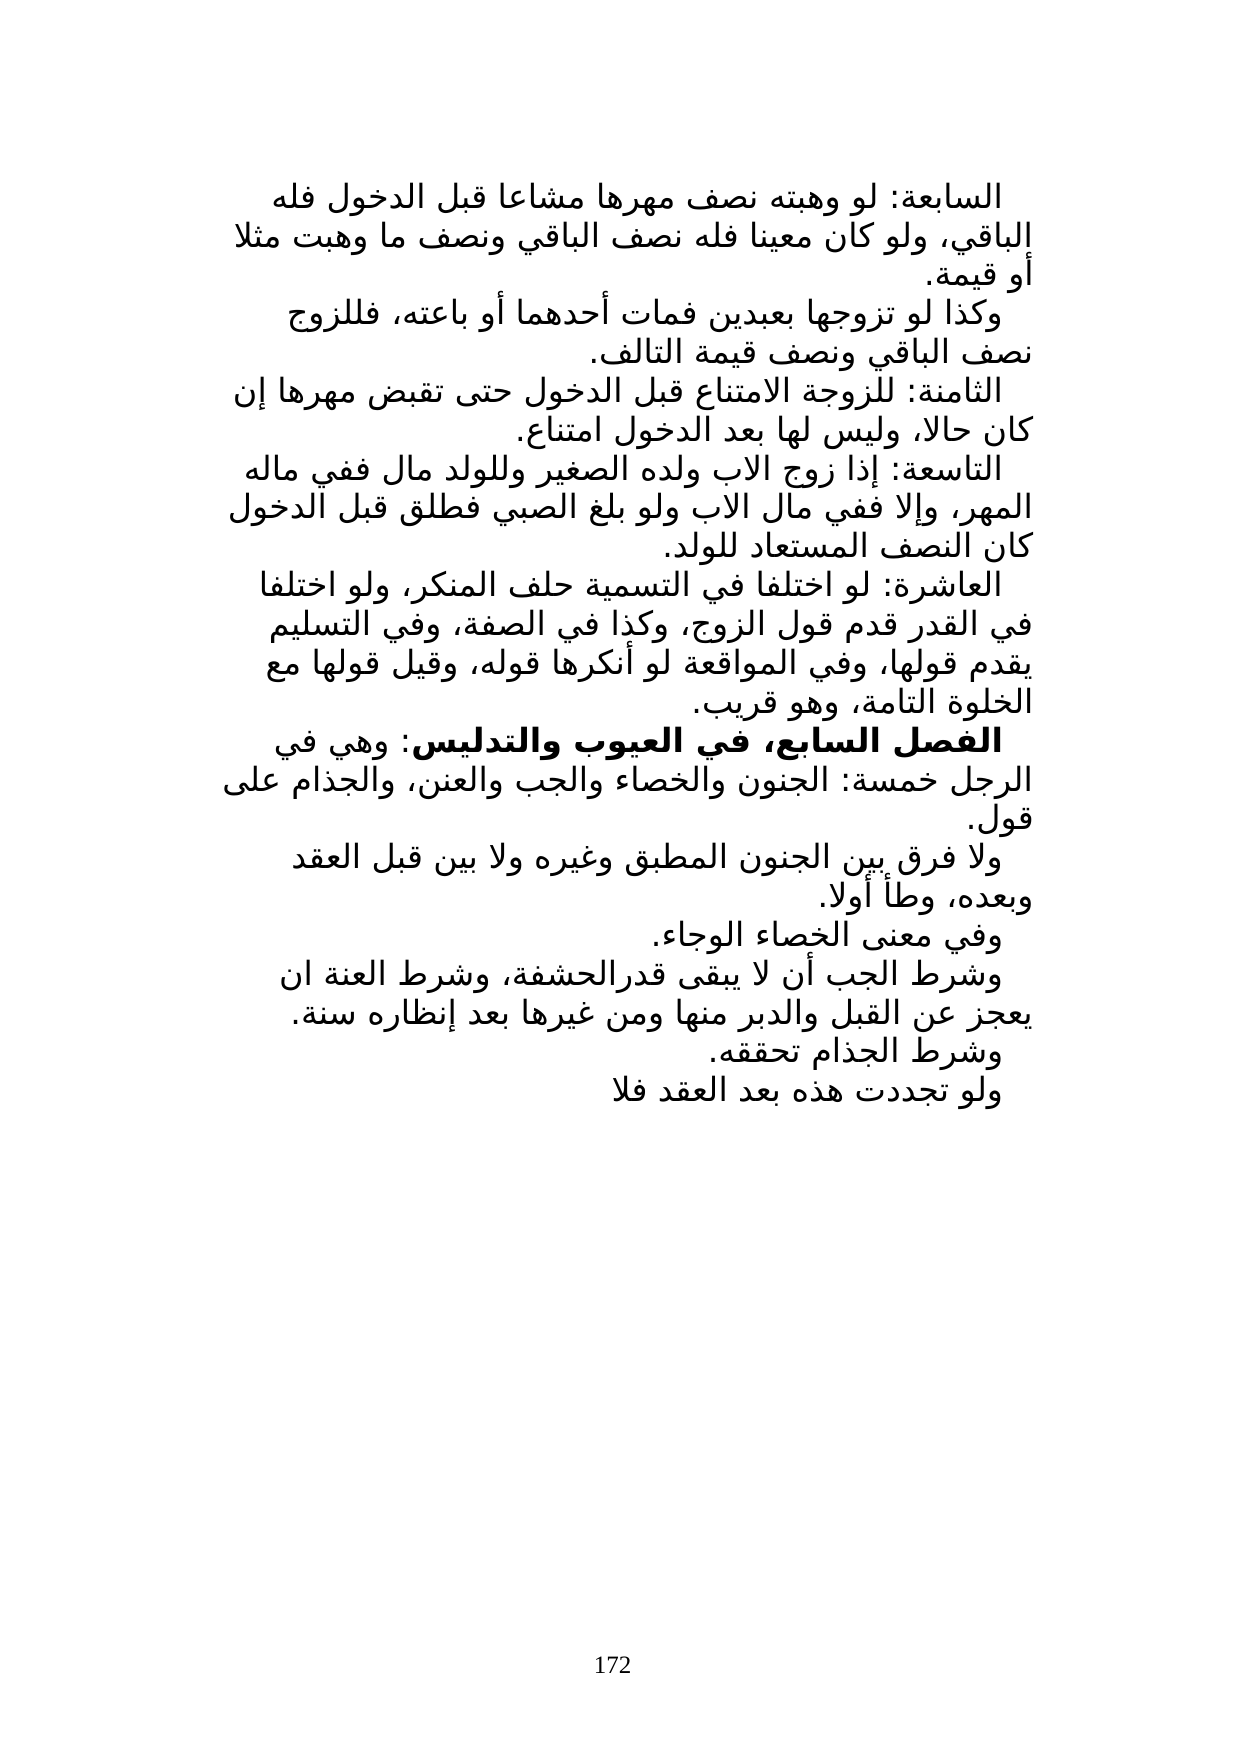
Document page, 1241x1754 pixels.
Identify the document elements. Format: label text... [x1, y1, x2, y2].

text وشرط الجذام تحققه. [222, 1032, 1033, 1071]
text وكذا لو تزوجها بعبدين فمات أحدهما أو باعته، فللزوج نصف الباقي ونصف قيمة التالف. [222, 294, 1033, 371]
text وشرط الجب أن لا يبقى قدرالحشفة، وشرط العنة ان يعجز عن القبل والدبر منها ومن غيرها بعد إنظاره سنة. [222, 954, 1033, 1032]
text الفصل السابع، في العيوب والتدليس: وهي في الرجل خمسة: الجنون والخصاء والجب والعنن، والجذام على قول. [222, 721, 1033, 838]
text ولو تجددت هذه بعد العقد فلا [222, 1071, 1033, 1110]
text ولا فرق بين الجنون المطبق وغيره ولا بين قبل العقد وبعده، وطأ أولا. [222, 838, 1033, 915]
text التاسعة: إذا زوج الاب ولده الصغير وللولد مال ففي ماله المهر، وإلا ففي مال الاب ولو بلغ الصبي فطلق قبل الدخول كان النصف المستعاد للولد. [222, 449, 1033, 566]
text وفي معنى الخصاء الوجاء. [222, 915, 1033, 954]
text العاشرة: لو اختلفا في التسمية حلف المنكر، ولو اختلفا في القدر قدم قول الزوج، وكذا في الصفة، وفي التسليم يقدم قولها، وفي المواقعة لو أنكرها قوله، وقيل قولها مع الخلوة التامة، وهو قريب. [222, 566, 1033, 721]
text السابعة: لو وهبته نصف مهرها مشاعا قبل الدخول فله الباقي، ولو كان معينا فله نصف الباقي ونصف ما وهبت مثلا أو قيمة. [222, 177, 1033, 294]
text الثامنة: للزوجة الامتناع قبل الدخول حتى تقبض مهرها إن كان حالا، وليس لها بعد الدخول امتناع. [222, 371, 1033, 449]
